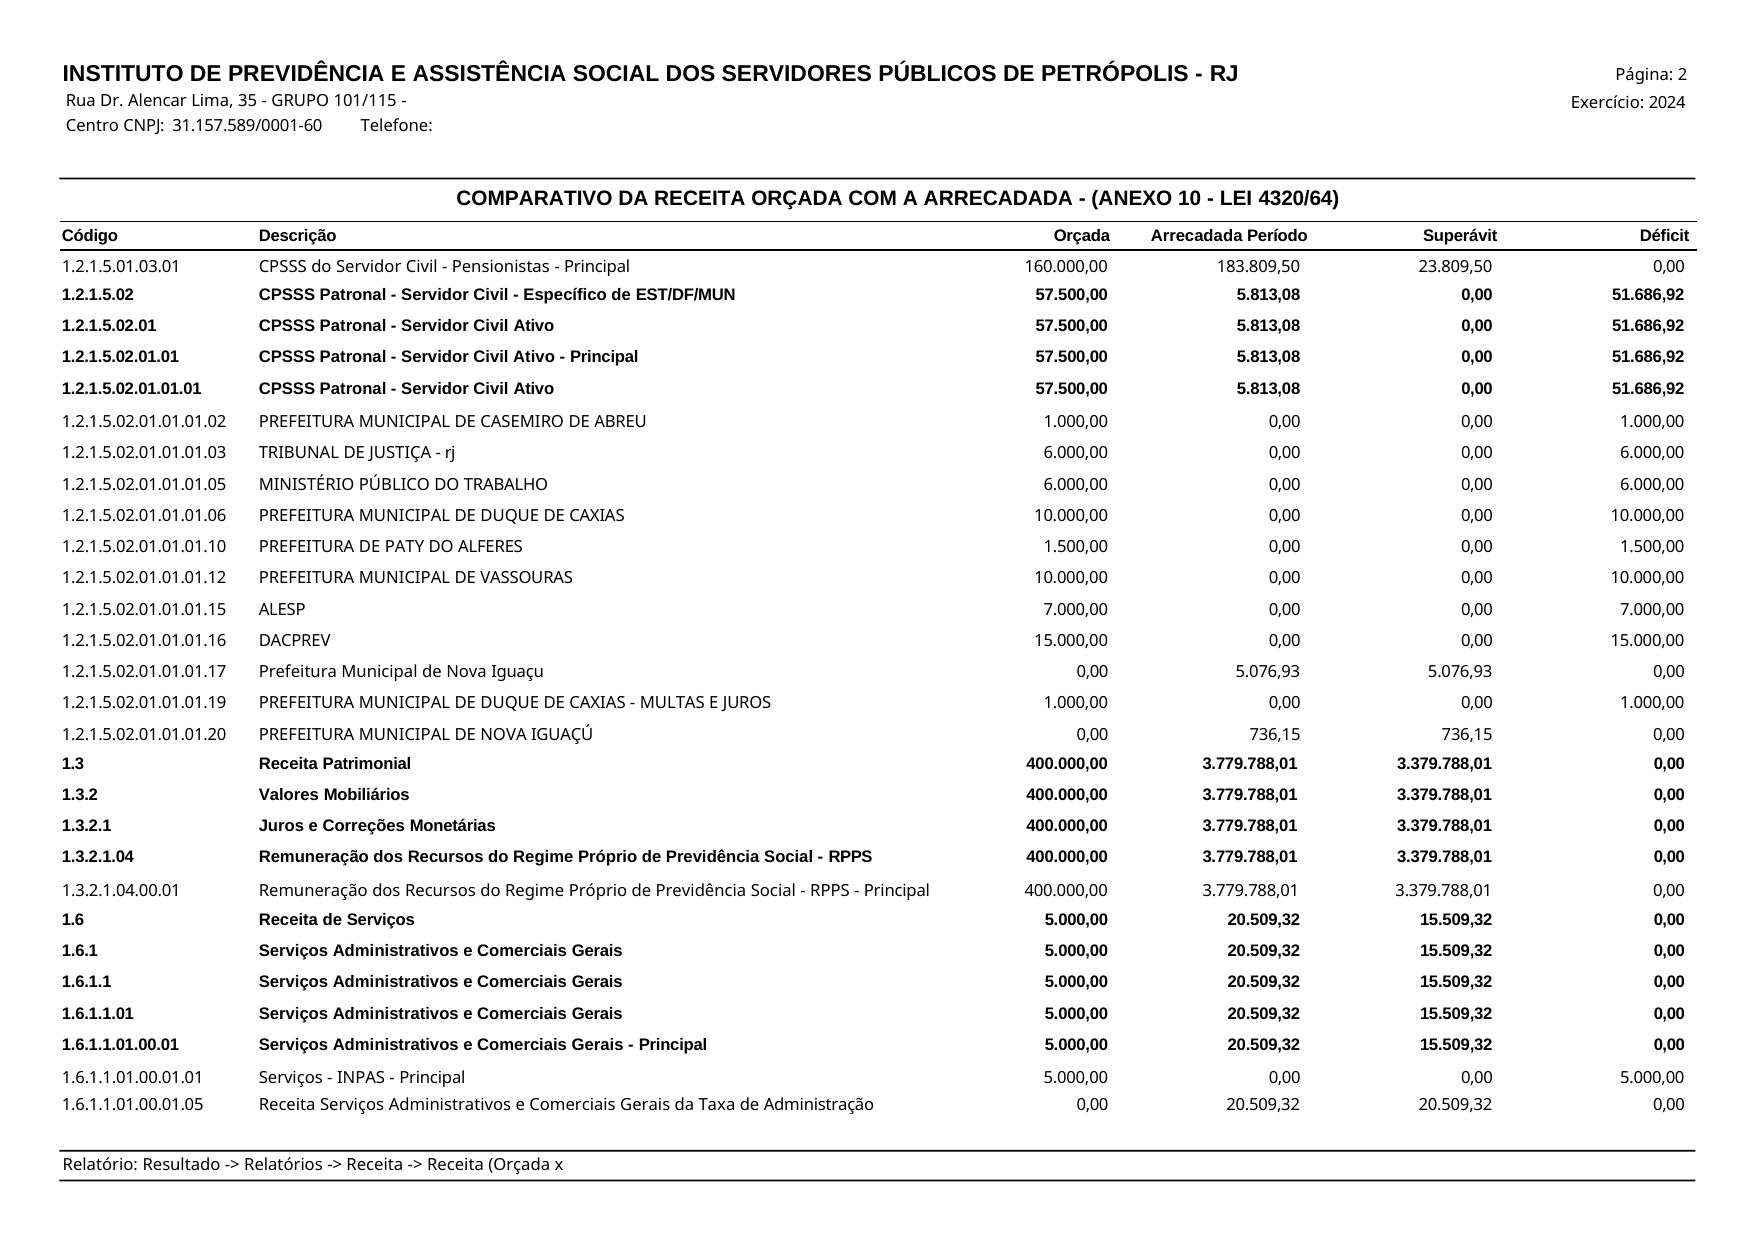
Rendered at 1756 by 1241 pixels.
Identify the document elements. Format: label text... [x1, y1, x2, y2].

table_cell MINISTÉRIO PÚBLICO DO TRABALHO [244, 466, 971, 498]
table_cell PREFEITURA MUNICIPAL DE CASEMIRO DE ABREU [244, 404, 971, 435]
table_cell 1.3.2.1 [60, 810, 243, 841]
table_cell Receita Patrimonial [244, 748, 971, 779]
table_cell Serviços Administrativos e Comerciais Gerais - Principal [244, 1029, 971, 1060]
table_cell 20.509,32 [1351, 1091, 1554, 1116]
table_cell 5.813,08 [1130, 373, 1351, 404]
table_cell 1.3.2 [60, 779, 243, 810]
table_cell 1.2.1.5.02.01.01.01.12 [60, 560, 243, 591]
table_cell 0,00 [1351, 341, 1554, 373]
table_cell 1.6.1.1.01.00.01 [60, 1029, 243, 1060]
table_cell Serviços - INPAS - Principal [244, 1060, 971, 1091]
table_cell 0,00 [1554, 654, 1697, 685]
table_cell 15.509,32 [1351, 966, 1554, 998]
table_cell 1.2.1.5.02.01.01.01.02 [60, 404, 243, 435]
table_cell 3.379.788,01 [1351, 748, 1554, 779]
table_cell PREFEITURA DE PATY DO ALFERES [244, 529, 971, 560]
table_cell 51.686,92 [1554, 341, 1697, 373]
table_header Código [60, 222, 243, 249]
table_cell 5.813,08 [1130, 341, 1351, 373]
table_cell 0,00 [1554, 1091, 1697, 1116]
table_cell 20.509,32 [1130, 1091, 1351, 1116]
table_cell Prefeitura Municipal de Nova Iguaçu [244, 654, 971, 685]
table_cell 15.509,32 [1351, 935, 1554, 966]
table_cell 51.686,92 [1554, 373, 1697, 404]
table_cell 1.2.1.5.02.01.01 [60, 341, 243, 373]
table_cell 0,00 [1130, 560, 1351, 591]
table_cell 1.6.1 [60, 935, 243, 966]
table_cell 7.000,00 [1554, 591, 1697, 623]
table_cell 20.509,32 [1130, 904, 1351, 935]
table_cell 0,00 [1130, 466, 1351, 498]
table_cell 400.000,00 [971, 841, 1130, 873]
table_header Descrição [244, 222, 971, 249]
table_cell 1.2.1.5.02.01.01.01.17 [60, 654, 243, 685]
table_cell 0,00 [1351, 685, 1554, 716]
table_header Orçada [971, 222, 1130, 249]
table_cell 1.2.1.5.02.01.01.01.20 [60, 716, 243, 748]
table_cell 5.000,00 [971, 1060, 1130, 1091]
table_cell 0,00 [1130, 404, 1351, 435]
table_cell 15.000,00 [971, 623, 1130, 654]
table_cell 1.2.1.5.02.01.01.01.10 [60, 529, 243, 560]
table_cell CPSSS Patronal - Servidor Civil Ativo - Principal [244, 341, 971, 373]
table_cell 0,00 [1554, 716, 1697, 748]
table_cell 0,00 [1130, 435, 1351, 466]
table_cell 1.2.1.5.02.01.01.01.15 [60, 591, 243, 623]
table_cell 0,00 [1554, 1029, 1697, 1060]
table_cell 0,00 [1351, 529, 1554, 560]
table_cell 736,15 [1130, 716, 1351, 748]
table_cell 5.813,08 [1130, 310, 1351, 341]
table_cell Serviços Administrativos e Comerciais Gerais [244, 935, 971, 966]
table_cell 0,00 [1351, 435, 1554, 466]
table_cell Receita Serviços Administrativos e Comerciais Gerais da Taxa de Administração [244, 1091, 971, 1116]
table_cell 0,00 [971, 1091, 1130, 1116]
table_cell 15.000,00 [1554, 623, 1697, 654]
table_cell 0,00 [1554, 841, 1697, 873]
table_cell 1.2.1.5.02.01.01.01.19 [60, 685, 243, 716]
table_cell 57.500,00 [971, 310, 1130, 341]
table_cell 0,00 [1554, 251, 1697, 279]
table_cell 6.000,00 [971, 466, 1130, 498]
table_cell Remuneração dos Recursos do Regime Próprio de Previdência Social - RPPS - Principal [244, 873, 971, 904]
table_cell TRIBUNAL DE JUSTIÇA - rj [244, 435, 971, 466]
table_cell 0,00 [1351, 466, 1554, 498]
table_cell 23.809,50 [1351, 251, 1554, 279]
table_cell 5.000,00 [1554, 1060, 1697, 1091]
table_cell 0,00 [1130, 529, 1351, 560]
table_cell 20.509,32 [1130, 935, 1351, 966]
table_cell Juros e Correções Monetárias [244, 810, 971, 841]
table_cell 3.779.788,01 [1130, 748, 1351, 779]
table_cell 5.813,08 [1130, 279, 1351, 310]
table_cell 7.000,00 [971, 591, 1130, 623]
table_cell 400.000,00 [971, 748, 1130, 779]
table_cell PREFEITURA MUNICIPAL DE DUQUE DE CAXIAS - MULTAS E JUROS [244, 685, 971, 716]
table_cell 0,00 [1351, 1060, 1554, 1091]
table_cell 1.6 [60, 904, 243, 935]
table_cell 5.076,93 [1351, 654, 1554, 685]
table_cell 1.6.1.1 [60, 966, 243, 998]
table_cell 0,00 [1554, 998, 1697, 1029]
table_cell 0,00 [1554, 779, 1697, 810]
table_cell 1.2.1.5.02.01.01.01.03 [60, 435, 243, 466]
table_cell 0,00 [1130, 591, 1351, 623]
table_cell 0,00 [1351, 623, 1554, 654]
table_cell 0,00 [1130, 1060, 1351, 1091]
table_cell 1.500,00 [1554, 529, 1697, 560]
table_cell 0,00 [1554, 966, 1697, 998]
table_cell 0,00 [1130, 685, 1351, 716]
table_cell CPSSS Patronal - Servidor Civil - Específico de EST/DF/MUN [244, 279, 971, 310]
table_cell 1.2.1.5.02.01.01.01.06 [60, 498, 243, 529]
table_cell 400.000,00 [971, 810, 1130, 841]
table_cell 20.509,32 [1130, 998, 1351, 1029]
table_cell PREFEITURA MUNICIPAL DE DUQUE DE CAXIAS [244, 498, 971, 529]
table_cell 0,00 [1554, 810, 1697, 841]
table_cell 10.000,00 [1554, 560, 1697, 591]
table_cell ALESP [244, 591, 971, 623]
table_cell 1.3.2.1.04 [60, 841, 243, 873]
table_cell 0,00 [1351, 498, 1554, 529]
table_cell 0,00 [1554, 873, 1697, 904]
table_cell 10.000,00 [1554, 498, 1697, 529]
table_cell 57.500,00 [971, 341, 1130, 373]
table_cell 3.779.788,01 [1130, 779, 1351, 810]
table_cell 3.779.788,01 [1130, 841, 1351, 873]
table_cell 183.809,50 [1130, 251, 1351, 279]
table_cell 0,00 [1130, 623, 1351, 654]
table_cell 1.2.1.5.02 [60, 279, 243, 310]
table_header Arrecadada Período [1130, 222, 1351, 249]
table_cell 3.379.788,01 [1351, 873, 1554, 904]
table_header Superávit [1351, 222, 1554, 249]
table_cell 0,00 [1554, 904, 1697, 935]
table_cell 3.779.788,01 [1130, 810, 1351, 841]
table_cell 0,00 [1351, 560, 1554, 591]
table_cell 57.500,00 [971, 373, 1130, 404]
table_cell 20.509,32 [1130, 1029, 1351, 1060]
table_cell 736,15 [1351, 716, 1554, 748]
table_cell 20.509,32 [1130, 966, 1351, 998]
table_cell 10.000,00 [971, 560, 1130, 591]
table_cell 1.000,00 [971, 685, 1130, 716]
table_cell DACPREV [244, 623, 971, 654]
table_cell 0,00 [971, 654, 1130, 685]
table_cell 0,00 [1351, 310, 1554, 341]
table_cell 0,00 [1351, 373, 1554, 404]
table_cell 1.2.1.5.02.01.01.01.05 [60, 466, 243, 498]
table_cell 15.509,32 [1351, 998, 1554, 1029]
table_cell 5.000,00 [971, 935, 1130, 966]
table_cell 0,00 [1351, 591, 1554, 623]
table_cell 0,00 [1351, 404, 1554, 435]
table_cell 5.000,00 [971, 1029, 1130, 1060]
table_cell 1.6.1.1.01.00.01.01 [60, 1060, 243, 1091]
table_cell Serviços Administrativos e Comerciais Gerais [244, 966, 971, 998]
table_cell 1.6.1.1.01 [60, 998, 243, 1029]
table_cell 6.000,00 [1554, 466, 1697, 498]
table_cell 5.000,00 [971, 966, 1130, 998]
table_cell 3.379.788,01 [1351, 779, 1554, 810]
table_cell 1.2.1.5.02.01 [60, 310, 243, 341]
table_cell 0,00 [1554, 748, 1697, 779]
table_cell 15.509,32 [1351, 904, 1554, 935]
table_cell Valores Mobiliários [244, 779, 971, 810]
table_cell 5.000,00 [971, 998, 1130, 1029]
table_cell Receita de Serviços [244, 904, 971, 935]
table_cell 1.6.1.1.01.00.01.05 [60, 1091, 243, 1116]
table_cell 1.000,00 [971, 404, 1130, 435]
table_cell 1.3 [60, 748, 243, 779]
table_cell Serviços Administrativos e Comerciais Gerais [244, 998, 971, 1029]
table_cell 1.000,00 [1554, 685, 1697, 716]
table_cell 6.000,00 [1554, 435, 1697, 466]
table_cell 1.2.1.5.01.03.01 [60, 251, 243, 279]
table_cell 160.000,00 [971, 251, 1130, 279]
table_cell 1.3.2.1.04.00.01 [60, 873, 243, 904]
table_cell 51.686,92 [1554, 310, 1697, 341]
table_cell 1.000,00 [1554, 404, 1697, 435]
table_cell 5.076,93 [1130, 654, 1351, 685]
table_cell 400.000,00 [971, 779, 1130, 810]
table_cell 1.2.1.5.02.01.01.01 [60, 373, 243, 404]
table_cell 5.000,00 [971, 904, 1130, 935]
table_cell 3.779.788,01 [1130, 873, 1351, 904]
table_cell 0,00 [1351, 279, 1554, 310]
table_cell PREFEITURA MUNICIPAL DE VASSOURAS [244, 560, 971, 591]
table_cell 400.000,00 [971, 873, 1130, 904]
table_cell 3.379.788,01 [1351, 810, 1554, 841]
table_cell CPSSS do Servidor Civil - Pensionistas - Principal [244, 251, 971, 279]
table_cell Remuneração dos Recursos do Regime Próprio de Previdência Social - RPPS [244, 841, 971, 873]
table_header Déficit [1554, 222, 1697, 249]
table_cell 1.2.1.5.02.01.01.01.16 [60, 623, 243, 654]
text COMPARATIVO DA RECEITA ORÇADA COM A ARRECADADA - (ANEXO 10 - LEI 4320/64) [456, 186, 1696, 210]
table_cell 0,00 [1554, 935, 1697, 966]
table_cell CPSSS Patronal - Servidor Civil Ativo [244, 310, 971, 341]
table_cell 51.686,92 [1554, 279, 1697, 310]
table_cell 0,00 [1130, 498, 1351, 529]
table_cell PREFEITURA MUNICIPAL DE NOVA IGUAÇÚ [244, 716, 971, 748]
table_cell 10.000,00 [971, 498, 1130, 529]
table_cell CPSSS Patronal - Servidor Civil Ativo [244, 373, 971, 404]
table_cell 3.379.788,01 [1351, 841, 1554, 873]
table_cell 57.500,00 [971, 279, 1130, 310]
table_cell 6.000,00 [971, 435, 1130, 466]
table_cell 0,00 [971, 716, 1130, 748]
table_cell 15.509,32 [1351, 1029, 1554, 1060]
table_cell 1.500,00 [971, 529, 1130, 560]
